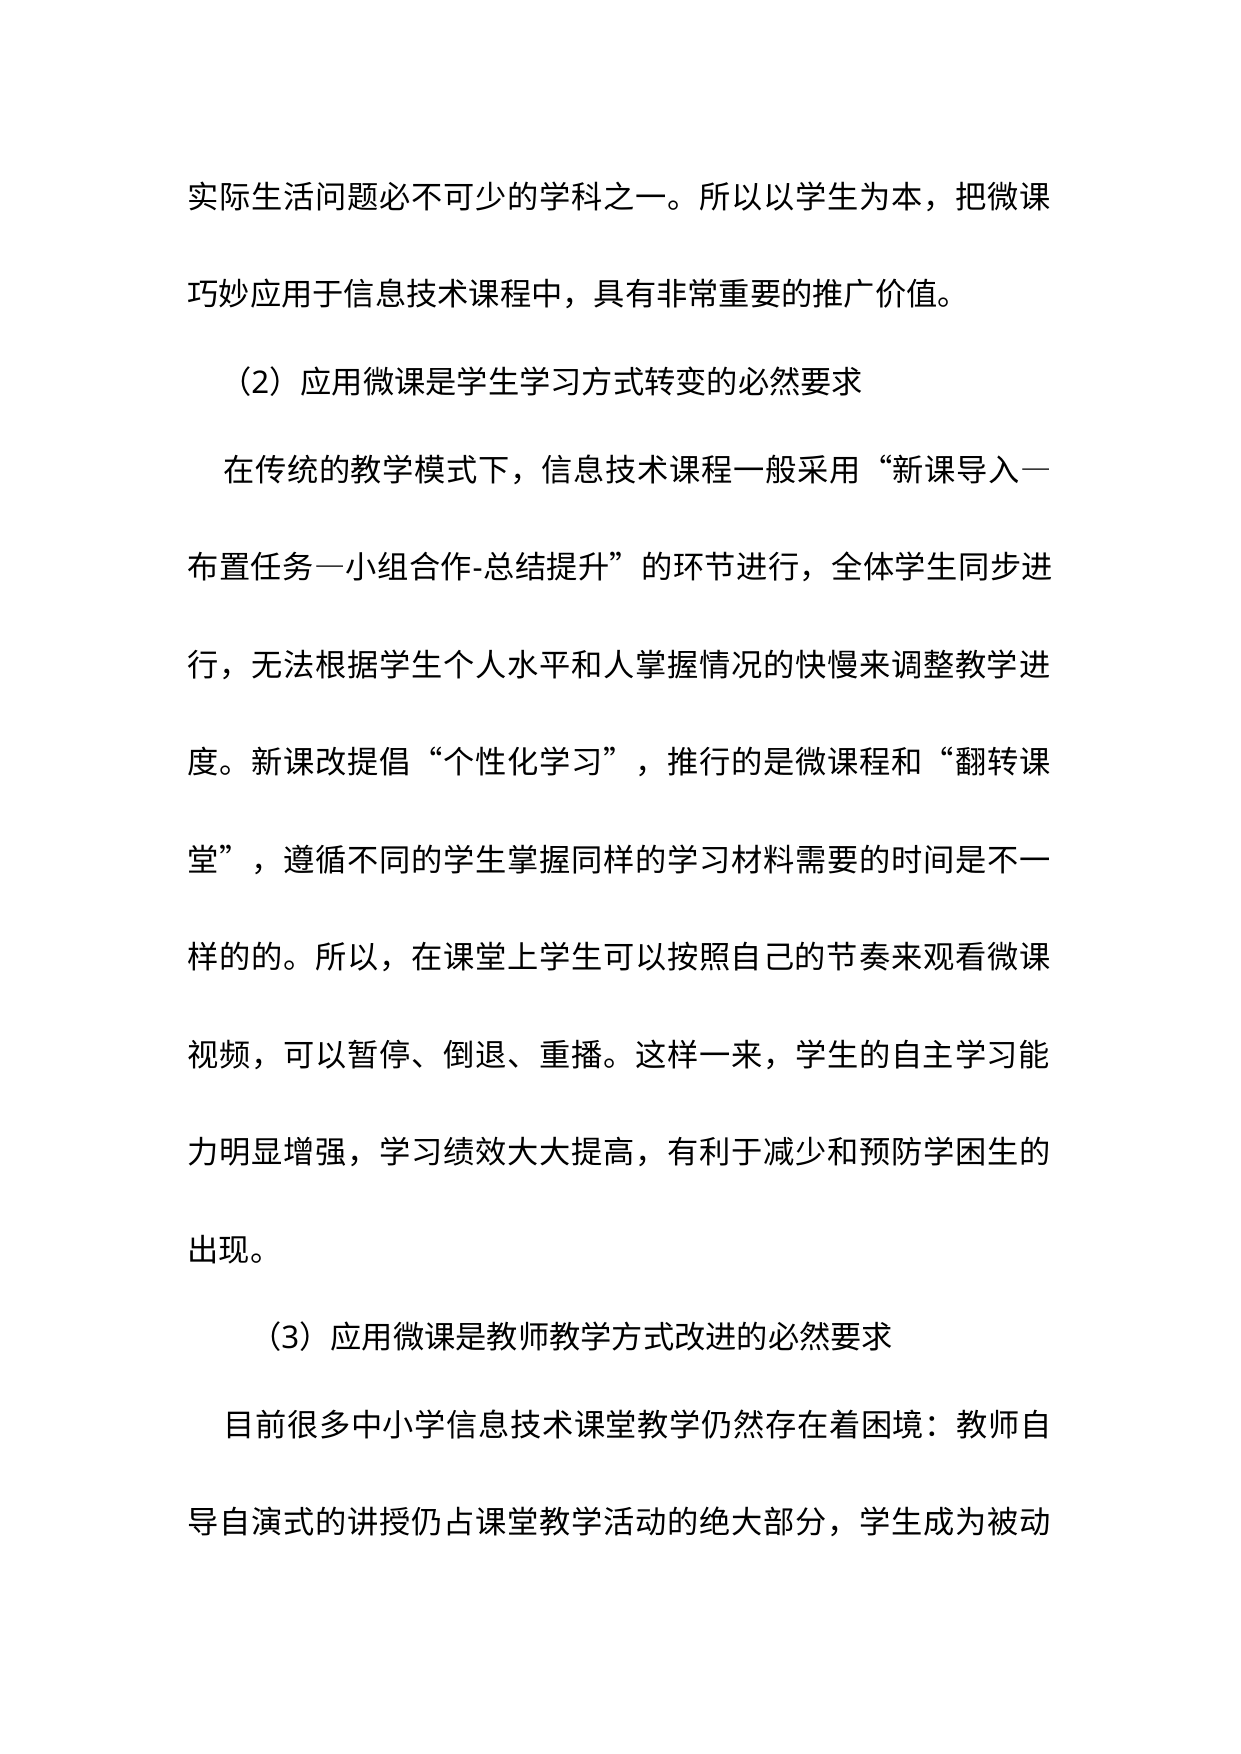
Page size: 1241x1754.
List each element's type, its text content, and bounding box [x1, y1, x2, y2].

text 在传统的教学模式下，信息技术课程一般采用“新课导入—布置任务—小组合作-总结提升”的环节进行，全体学生同步进行，无法根据学生个人水平和人掌握情况的快慢来调整教学进度。新课改提倡“个性化学习”，推行的是微课程和“翻转课堂”，遵循不同的学生掌握同样的学习材料需要的时间是不一样的的。所以，在课堂上学生可以按照自己的节奏来观看微课视频，可以暂停、倒退、重播。这样一来，学生的自主学习能力明显增强，学习绩效大大提高，有利于减少和预防学困生的出现。 [187, 435, 1053, 1280]
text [187, 162, 1053, 324]
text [187, 1390, 1053, 1553]
text （3）应用微课是教师教学方式改进的必然要求 [187, 1302, 1053, 1367]
text （2）应用微课是学生学习方式转变的必然要求 [187, 347, 1053, 412]
